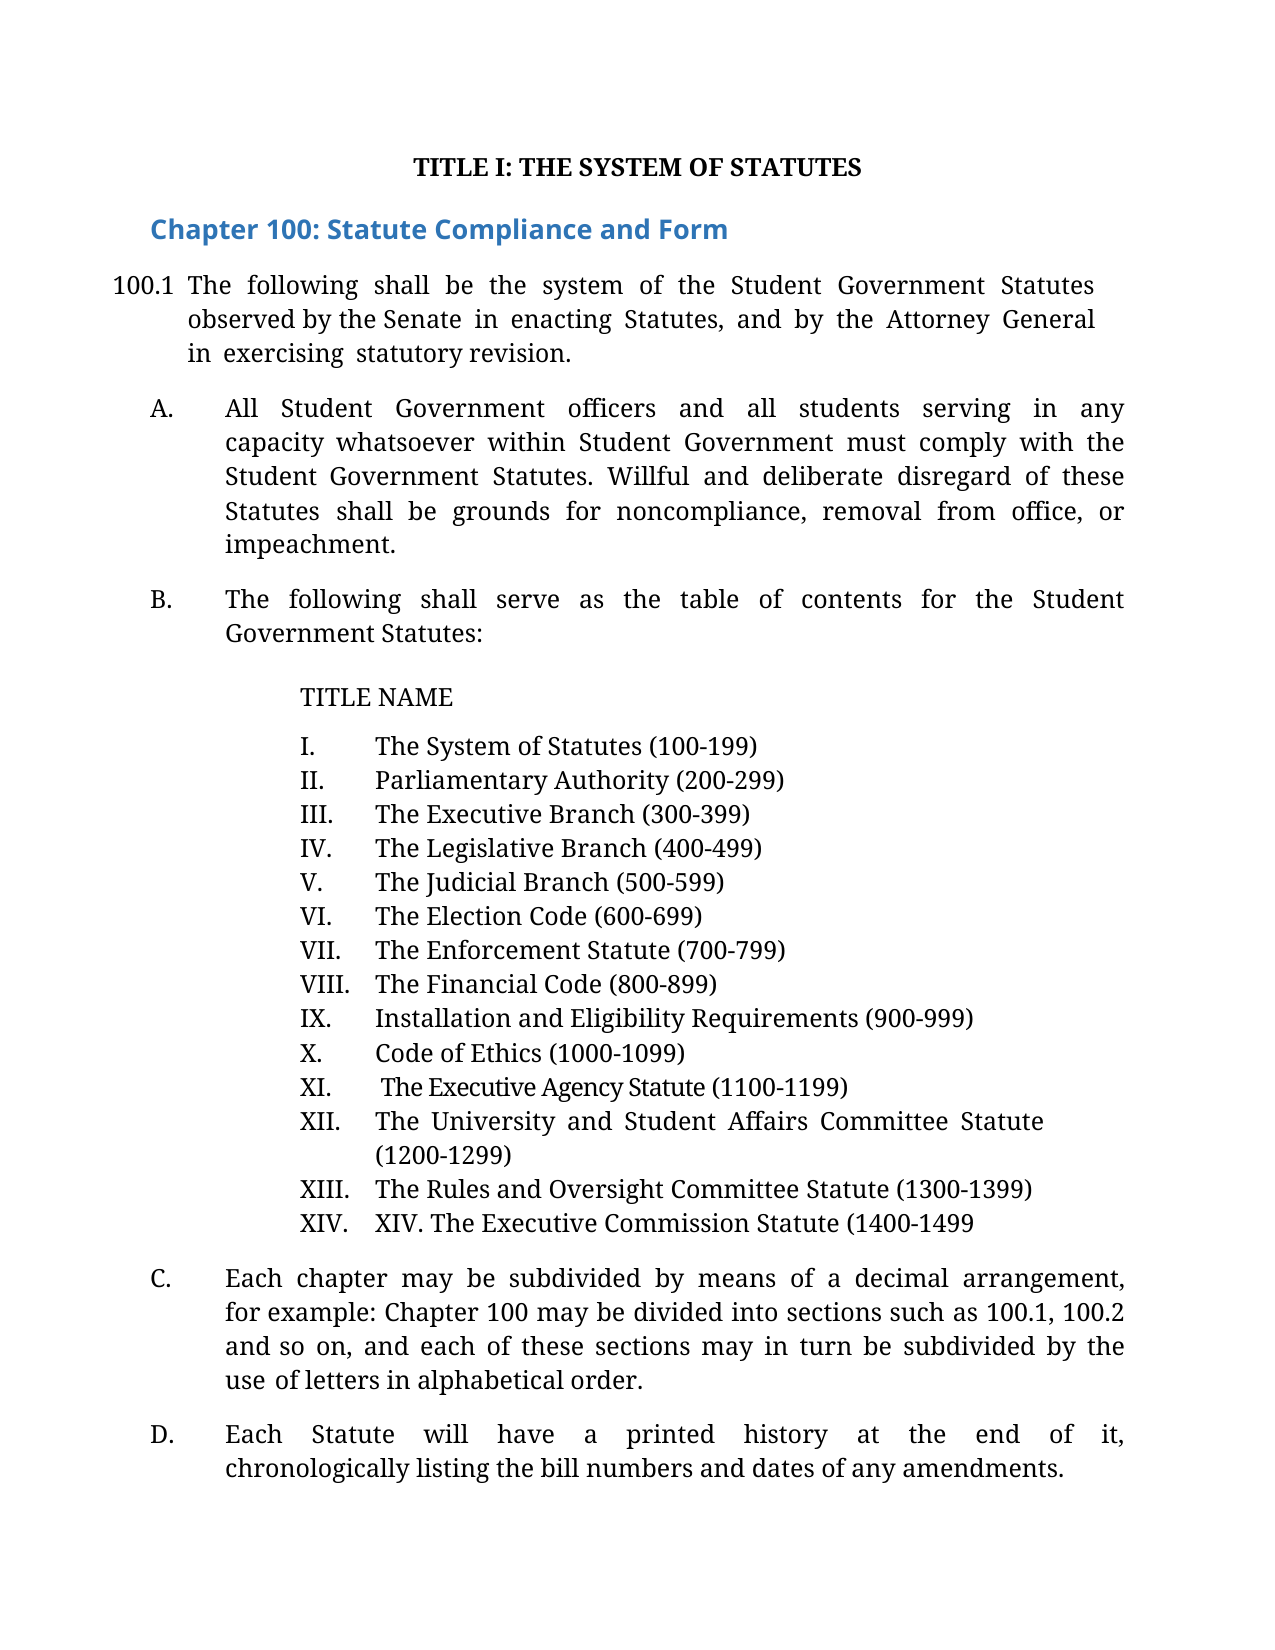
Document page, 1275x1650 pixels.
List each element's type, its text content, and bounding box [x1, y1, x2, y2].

list The Rules and Oversight Committee Statute (1300-1399) [300, 1171, 1113, 1206]
subtitle Chapter 100: Statute Compliance and Form [150, 210, 1125, 247]
list The Executive Branch (300-399) [300, 797, 1125, 831]
list The Enforcement Statute (700-799) [300, 933, 1125, 967]
list Parliamentary Authority (200-299) [300, 763, 1125, 797]
list Code of Ethics (1000-1099) [300, 1035, 1125, 1069]
list XIV. The Executive Commission Statute (1400-1499 [300, 1206, 1113, 1239]
subtitle The following shall serve as the table of contents for the Student Government Statutes: [150, 582, 1125, 650]
list The Financial Code (800-899) [300, 967, 1125, 1001]
list The Legislative Branch (400-499) [300, 831, 1125, 865]
text TITLE NAME [300, 679, 1125, 713]
subtitle The following shall be the system of the Student Government Statutes observed by the Senate in enacting Statutes, and by the Attorney General in exercising statutory revision. [112, 268, 1095, 370]
list The Election Code (600-699) [300, 899, 1125, 933]
subtitle Each chapter may be subdivided by means of a decimal arrangement, for example: Chapter 100 may be divided into sections such as 100.1, 100.2 and so on, and each of these sections may in turn be subdivided by the use of letters in alphabetical order. [150, 1260, 1125, 1397]
list The Judicial Branch (500-599) [300, 865, 1125, 899]
list Installation and Eligibility Requirements (900-999) [300, 1001, 1125, 1035]
subtitle Each Statute will have a printed history at the end of it, chronologically listing the bill numbers and dates of any amendments. [150, 1417, 1125, 1485]
list The University and Student Affairs Committee Statute (1200-1299) [300, 1103, 1113, 1171]
list The Executive Agency Statute (1100-1199) [300, 1069, 1125, 1103]
subtitle All Student Government officers and all students serving in any capacity whatsoever within Student Government must comply with the Student Government Statutes. Willful and deliberate disregard of these Statutes shall be grounds for noncompliance, removal from office, or impeachment. [150, 391, 1125, 561]
subtitle TITLE I: THE SYSTEM OF STATUTES [150, 150, 1125, 184]
list The System of Statutes (100-199) [300, 729, 1125, 763]
